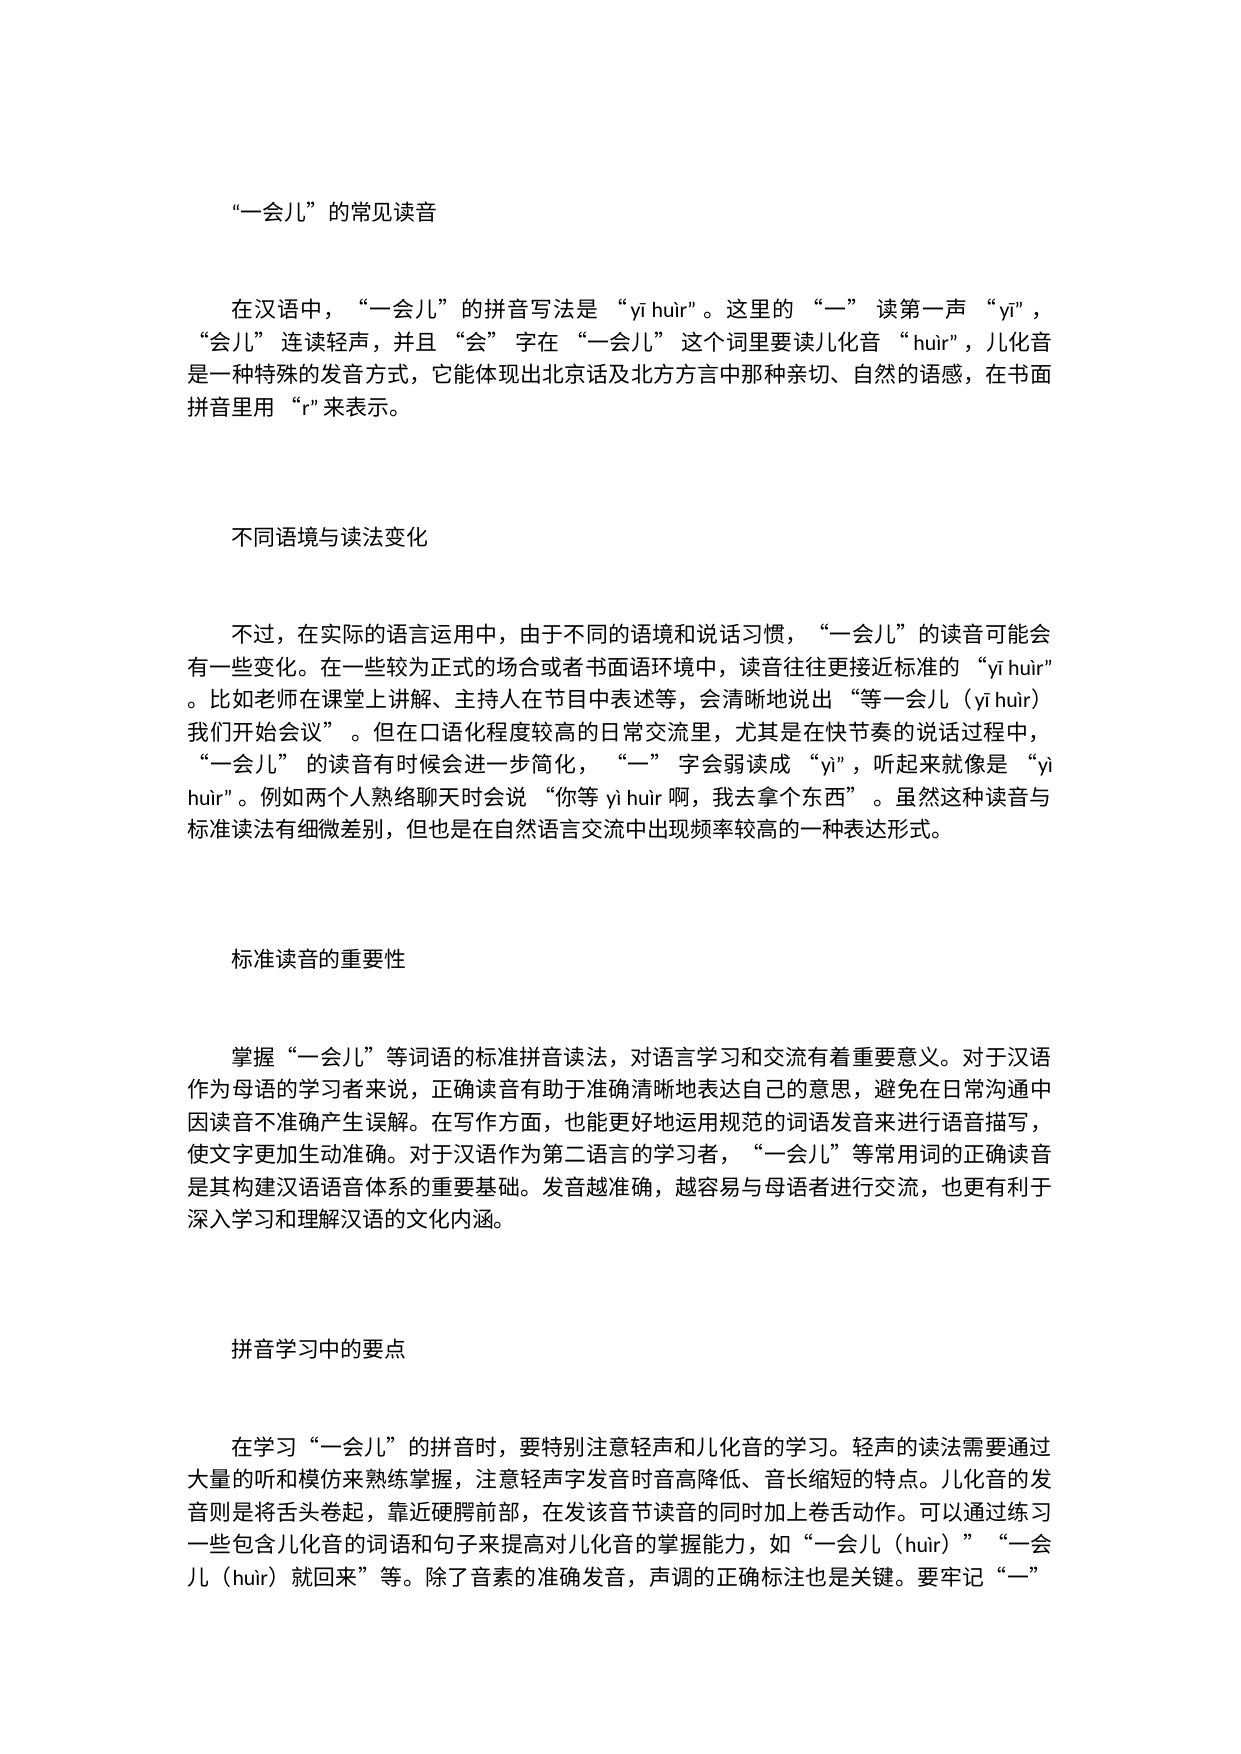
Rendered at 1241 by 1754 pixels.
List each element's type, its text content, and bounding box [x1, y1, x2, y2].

text 不过，在实际的语言运用中，由于不同的语境和说话习惯，“一会儿”的读音可能会有一些变化。在一些较为正式的场合或者书面语环境中，读音往往更接近标准的 “yī huìr” 。比如老师在课堂上讲解、主持人在节目中表述等，会清晰地说出 “等一会儿（yī huìr）我们开始会议” 。但在口语化程度较高的日常交流里，尤其是在快节奏的说话过程中， “一会儿” 的读音有时候会进一步简化， “一” 字会弱读成 “yì” ，听起来就像是 “yì huìr” 。例如两个人熟络聊天时会说 “你等 yì huìr 啊，我去拿个东西” 。虽然这种读音与标准读法有细微差别，但也是在自然语言交流中出现频率较高的一种表达形式。 [187, 617, 1053, 844]
text 不同语境与读法变化 [187, 519, 1053, 552]
text 拼音学习中的要点 [187, 1332, 1053, 1364]
text “一会儿”的常见读音 [187, 194, 1053, 227]
text 在汉语中，“一会儿”的拼音写法是 “yī huìr” 。这里的 “一” 读第一声 “yī” ， “会儿” 连读轻声，并且 “会” 字在 “一会儿” 这个词里要读儿化音 “huìr” ，儿化音是一种特殊的发音方式，它能体现出北京话及北方方言中那种亲切、自然的语感，在书面拼音里用 “r” 来表示。 [187, 292, 1053, 422]
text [187, 1429, 1053, 1592]
text 掌握“一会儿”等词语的标准拼音读法，对语言学习和交流有着重要意义。对于汉语作为母语的学习者来说，正确读音有助于准确清晰地表达自己的意思，避免在日常沟通中因读音不准确产生误解。在写作方面，也能更好地运用规范的词语发音来进行语音描写，使文字更加生动准确。对于汉语作为第二语言的学习者，“一会儿”等常用词的正确读音是其构建汉语语音体系的重要基础。发音越准确，越容易与母语者进行交流，也更有利于深入学习和理解汉语的文化内涵。 [187, 1039, 1053, 1234]
text 标准读音的重要性 [187, 942, 1053, 974]
